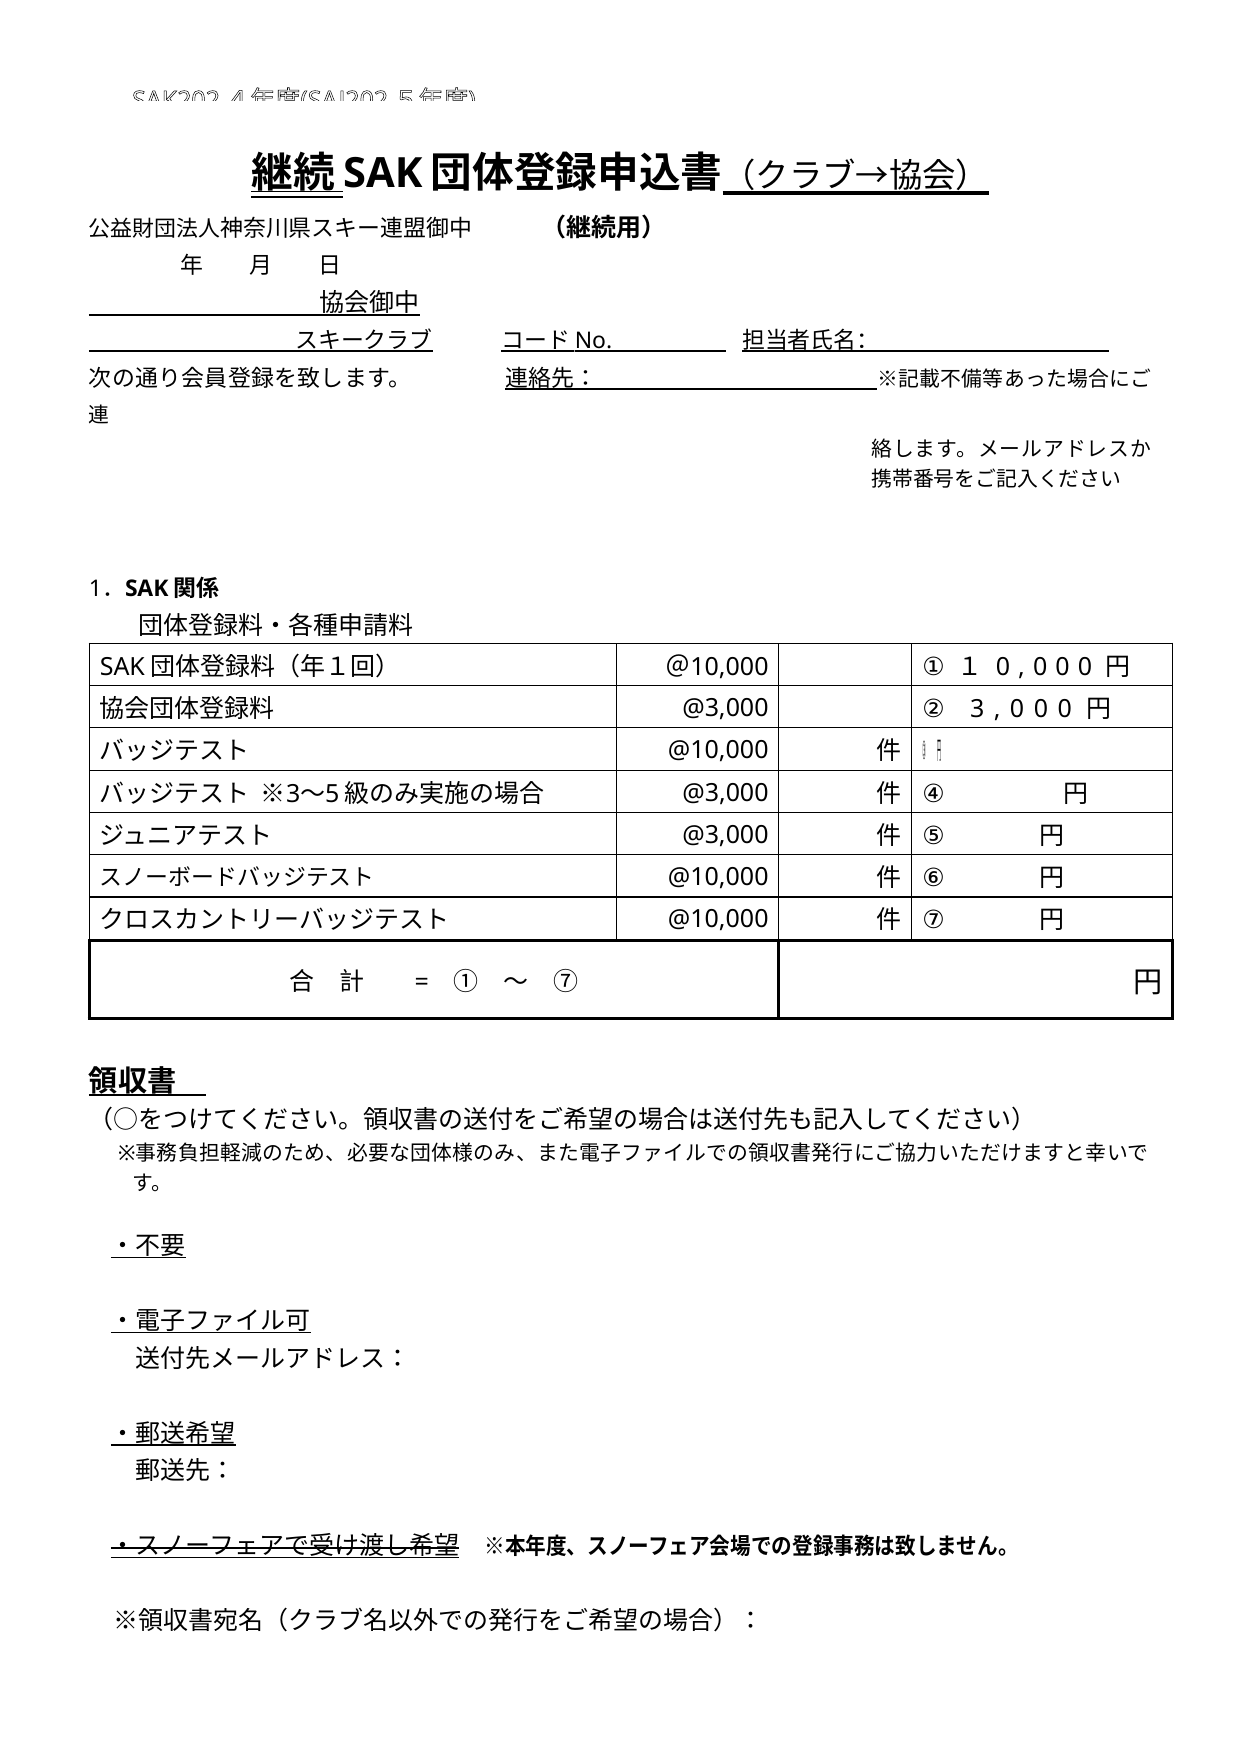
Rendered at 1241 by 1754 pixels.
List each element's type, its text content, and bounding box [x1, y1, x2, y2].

table_cell バッジテスト [90, 728, 616, 769]
table_cell ④ 円 [912, 771, 1172, 812]
text スキークラブ コードNo. 担当者氏名： [89, 320, 1152, 357]
text 公益財団法人神奈川県スキー連盟御中 （継続用） [89, 207, 1152, 245]
table_cell 件 [779, 855, 911, 896]
text 郵送先： [111, 1450, 1152, 1487]
table_cell @10,000 [617, 728, 778, 769]
text （○をつけてください。領収書の送付をご希望の場合は送付先も記入してください） [89, 1100, 1152, 1136]
table_header [779, 644, 911, 685]
text 送付先メールアドレス： [111, 1337, 1152, 1375]
text 絡します。メールアドレスか携帯番号をご記入ください [871, 432, 1152, 493]
table_cell 円 [780, 942, 1171, 1017]
text 領収書 [89, 1057, 1152, 1100]
table_header SAK団体登録料（年１回） [90, 644, 616, 685]
text 協会御中 [89, 282, 1152, 320]
table_cell @3,000 [617, 686, 778, 727]
table_cell @10,000 [617, 898, 778, 939]
table_cell 件 [779, 728, 911, 769]
table_cell ⑤ 円 [912, 813, 1172, 854]
text ・電子ファイル可 [111, 1300, 1152, 1337]
table_cell @3,000 [617, 771, 778, 812]
table_cell @10,000 [617, 855, 778, 896]
text 継続SAK団体登録申込書（クラブ→協会） [89, 132, 1152, 207]
table_cell ② 3,000円 [912, 686, 1172, 727]
table_cell 件 [779, 813, 911, 854]
text 1．SAK関係 [89, 568, 1152, 605]
text ※領収書宛名（クラブ名以外での発行をご希望の場合）： [89, 1600, 1152, 1637]
text 年 月 日 [89, 245, 1152, 282]
table_cell 件 [779, 898, 911, 939]
table_cell 件 [779, 771, 911, 812]
table_header ①１0,000円 [912, 644, 1172, 685]
text 次の通り会員登録を致します。 連絡先： ※記載不備等あった場合にご連 [89, 357, 1152, 432]
text ・郵送希望 [111, 1412, 1152, 1450]
table_cell ⑥ 円 [912, 855, 1172, 896]
text ・不要 [111, 1225, 1152, 1262]
table_cell @3,000 [617, 813, 778, 854]
table_cell 協会団体登録料 [90, 686, 616, 727]
table_cell [779, 686, 911, 727]
table_cell スノーボードバッジテスト [90, 855, 616, 896]
text ※事務負担軽減のため、必要な団体様のみ、また電子ファイルでの領収書発行にご協力いただけますと幸いです。 [118, 1136, 1152, 1197]
table_cell バッジテスト ※3～5級のみ実施の場合 [90, 771, 616, 812]
table_cell ⑦ 円 [912, 898, 1172, 939]
table_cell ③ 円 [912, 728, 1172, 769]
table_cell ジュニアテスト [90, 813, 616, 854]
text ・スノーフェアで受け渡し希望 ※本年度、スノーフェア会場での登録事務は致しません。 [111, 1525, 1152, 1562]
text 団体登録料・各種申請料 [89, 605, 1152, 643]
table_cell クロスカントリーバッジテスト [90, 898, 616, 939]
table_header ＠10,000 [617, 644, 778, 685]
table_cell 合 計 = ① ～ ⑦ [91, 942, 777, 1017]
